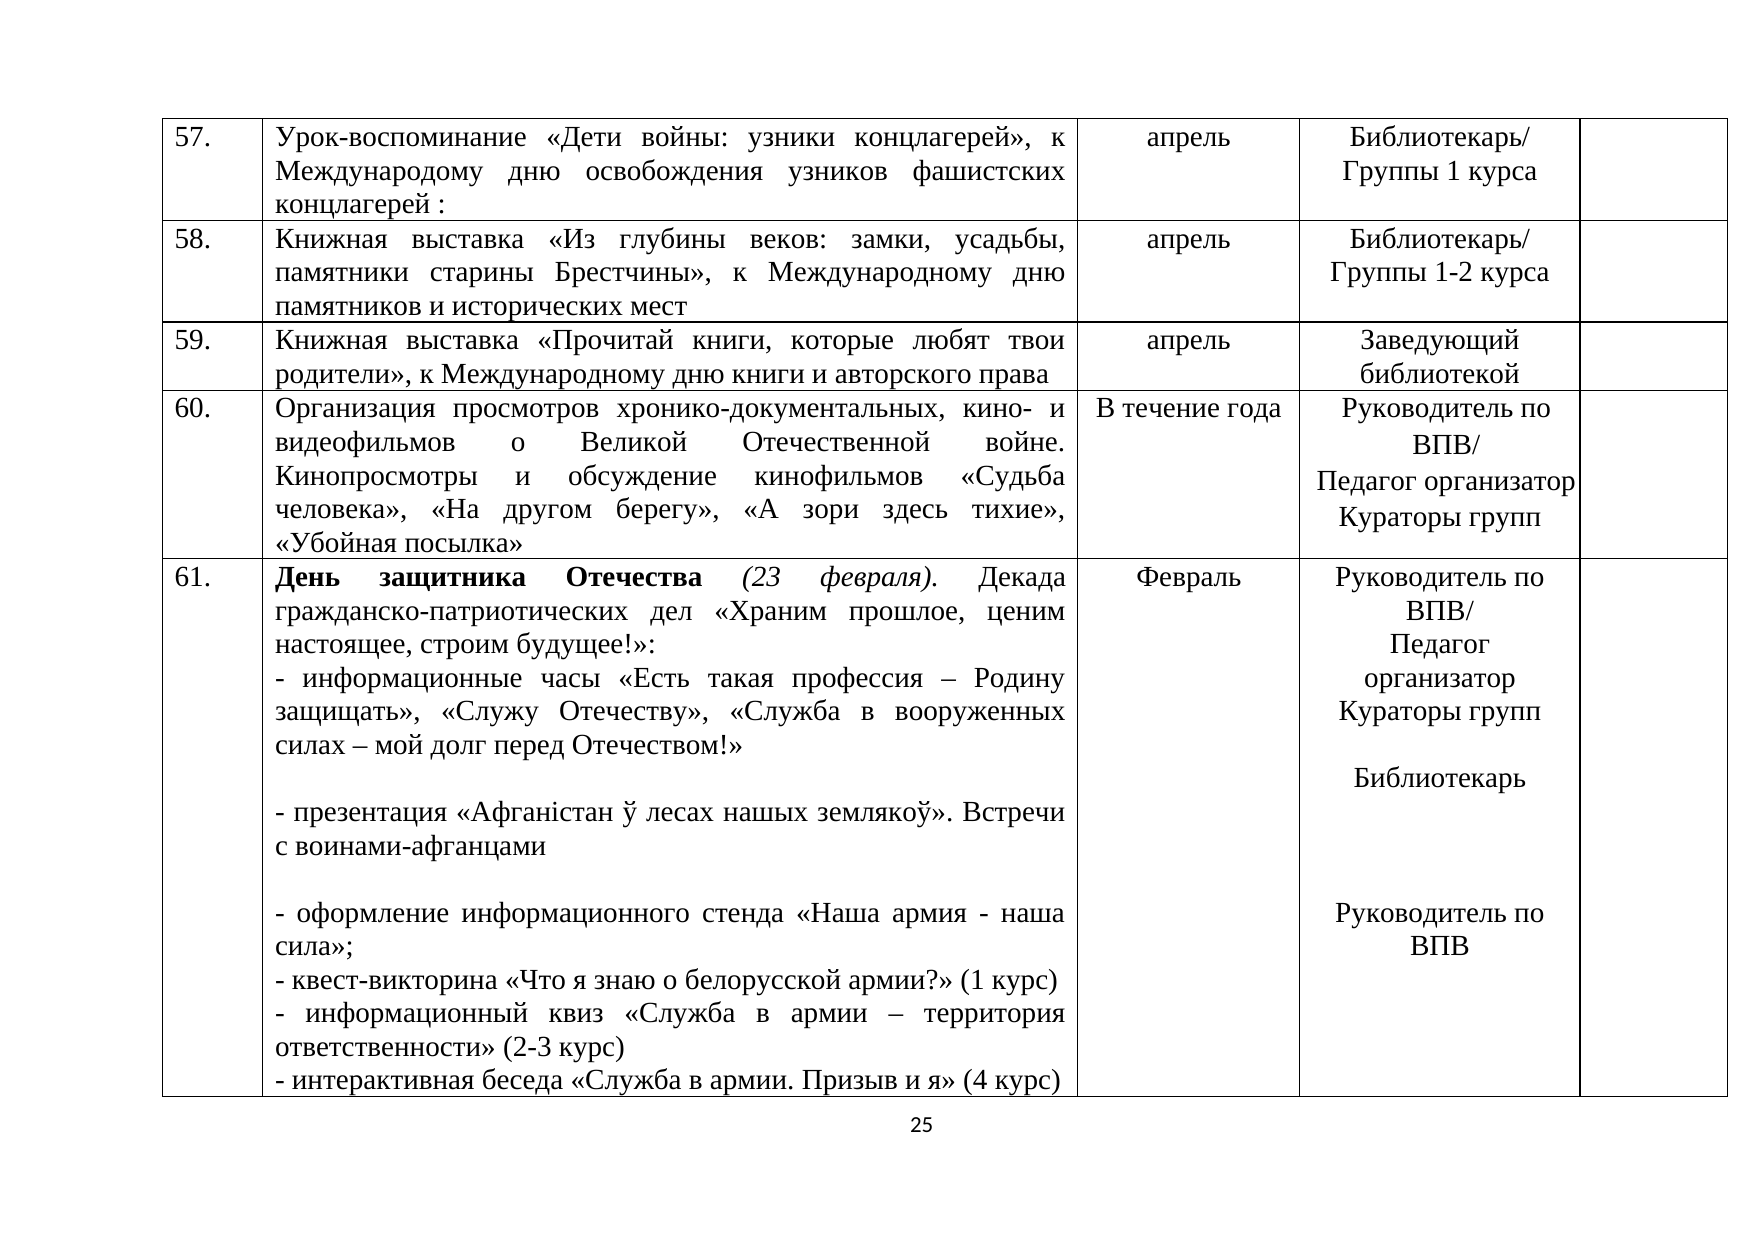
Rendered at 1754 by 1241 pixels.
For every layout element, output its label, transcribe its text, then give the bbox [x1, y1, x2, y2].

table_cell Заведующий библиотекой [1300, 323, 1579, 389]
table_cell [163, 119, 262, 220]
table_cell [1581, 119, 1727, 220]
table_cell [1581, 391, 1727, 558]
table_cell [1581, 559, 1727, 1096]
table_cell Библиотекарь/ Группы 1-2 курса [1300, 221, 1579, 321]
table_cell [1300, 119, 1579, 220]
table_cell Книжная выставка «Прочитай книги, которые любят твои родители», к Международному дню книги и авторского права [263, 323, 1077, 389]
table_cell [163, 323, 262, 389]
table_cell апрель [1078, 323, 1299, 389]
table_cell [1581, 221, 1727, 321]
table_cell [163, 221, 262, 321]
table_cell В течение года [1078, 391, 1299, 558]
table_cell Февраль [1078, 559, 1299, 1096]
table_cell Урок-воспоминание «Дети войны: узники концлагерей», к Международому дню освобождения узников фашистских концлагерей : [263, 119, 1077, 220]
table_cell Организация просмотров хронико-документальных, кино- и видеофильмов о Великой Отечественной войне. Кинопросмотры и обсуждение кинофильмов «Судьба человека», «На другом берегу», «А зори здесь тихие», «Убойная посылка» [263, 391, 1077, 558]
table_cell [263, 559, 1077, 1096]
table_cell Книжная выставка «Из глубины веков: замки, усадьбы, памятники старины Брестчины», к Международному дню памятников и исторических мест [263, 221, 1077, 321]
table_cell [163, 391, 262, 558]
table_cell апрель [1078, 221, 1299, 321]
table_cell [1300, 559, 1579, 1096]
table_cell [163, 559, 262, 1096]
table_cell [1581, 323, 1727, 389]
table_cell апрель [1078, 119, 1299, 220]
table_cell Руководитель по ВПВ/ Педагог организатор Кураторы групп [1300, 391, 1579, 558]
